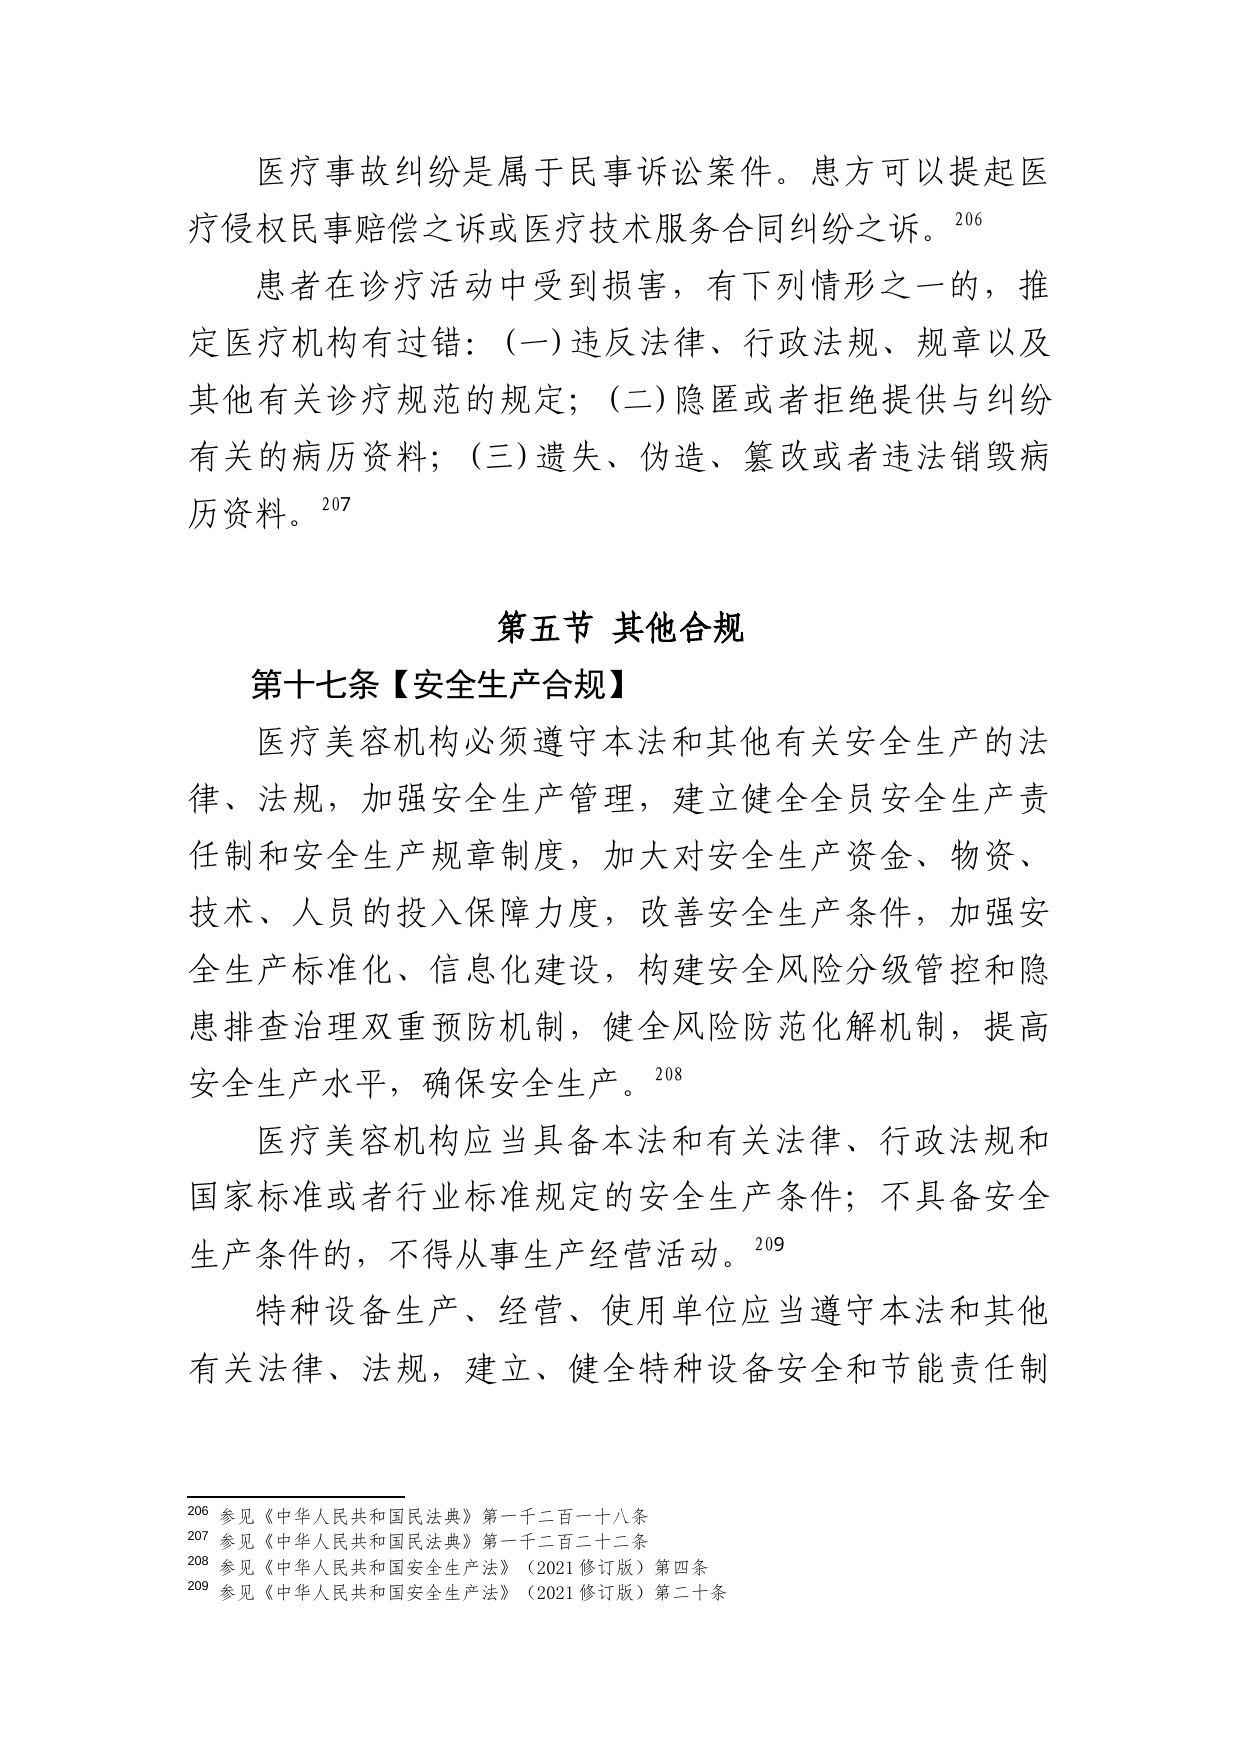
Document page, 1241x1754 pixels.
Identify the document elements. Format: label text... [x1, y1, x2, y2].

text 患者在诊疗活动中受到损害，有下列情形之一的，推定医疗机构有过错：(一)违反法律、行政法规、规章以及其他有关诊疗规范的规定；(二)隐匿或者拒绝提供与纠纷有关的病历资料；(三)遗失、伪造、篡改或者违法销毁病历资料。 [187, 264, 1053, 530]
text 第十七条【安全生产合规】 [187, 663, 1053, 701]
text 医疗美容机构应当具备本法和有关法律、行政法规和国家标准或者行业标准规定的安全生产条件；不具备安全生产条件的，不得从事生产经营活动。 [187, 1119, 1053, 1271]
text 医疗事故纠纷是属于民事诉讼案件。患方可以提起医疗侵权民事赔偿之诉或医疗技术服务合同纠纷之诉。 [187, 150, 1053, 245]
text 医疗美容机构必须遵守本法和其他有关安全生产的法律、法规，加强安全生产管理，建立健全全员安全生产责任制和安全生产规章制度，加大对安全生产资金、物资、技术、人员的投入保障力度，改善安全生产条件，加强安全生产标准化、信息化建设，构建安全风险分级管控和隐患排查治理双重预防机制，健全风险防范化解机制，提高安全生产水平，确保安全生产。 [187, 720, 1053, 1100]
text 第五节 其他合规 [187, 606, 1053, 644]
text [187, 1289, 1053, 1384]
